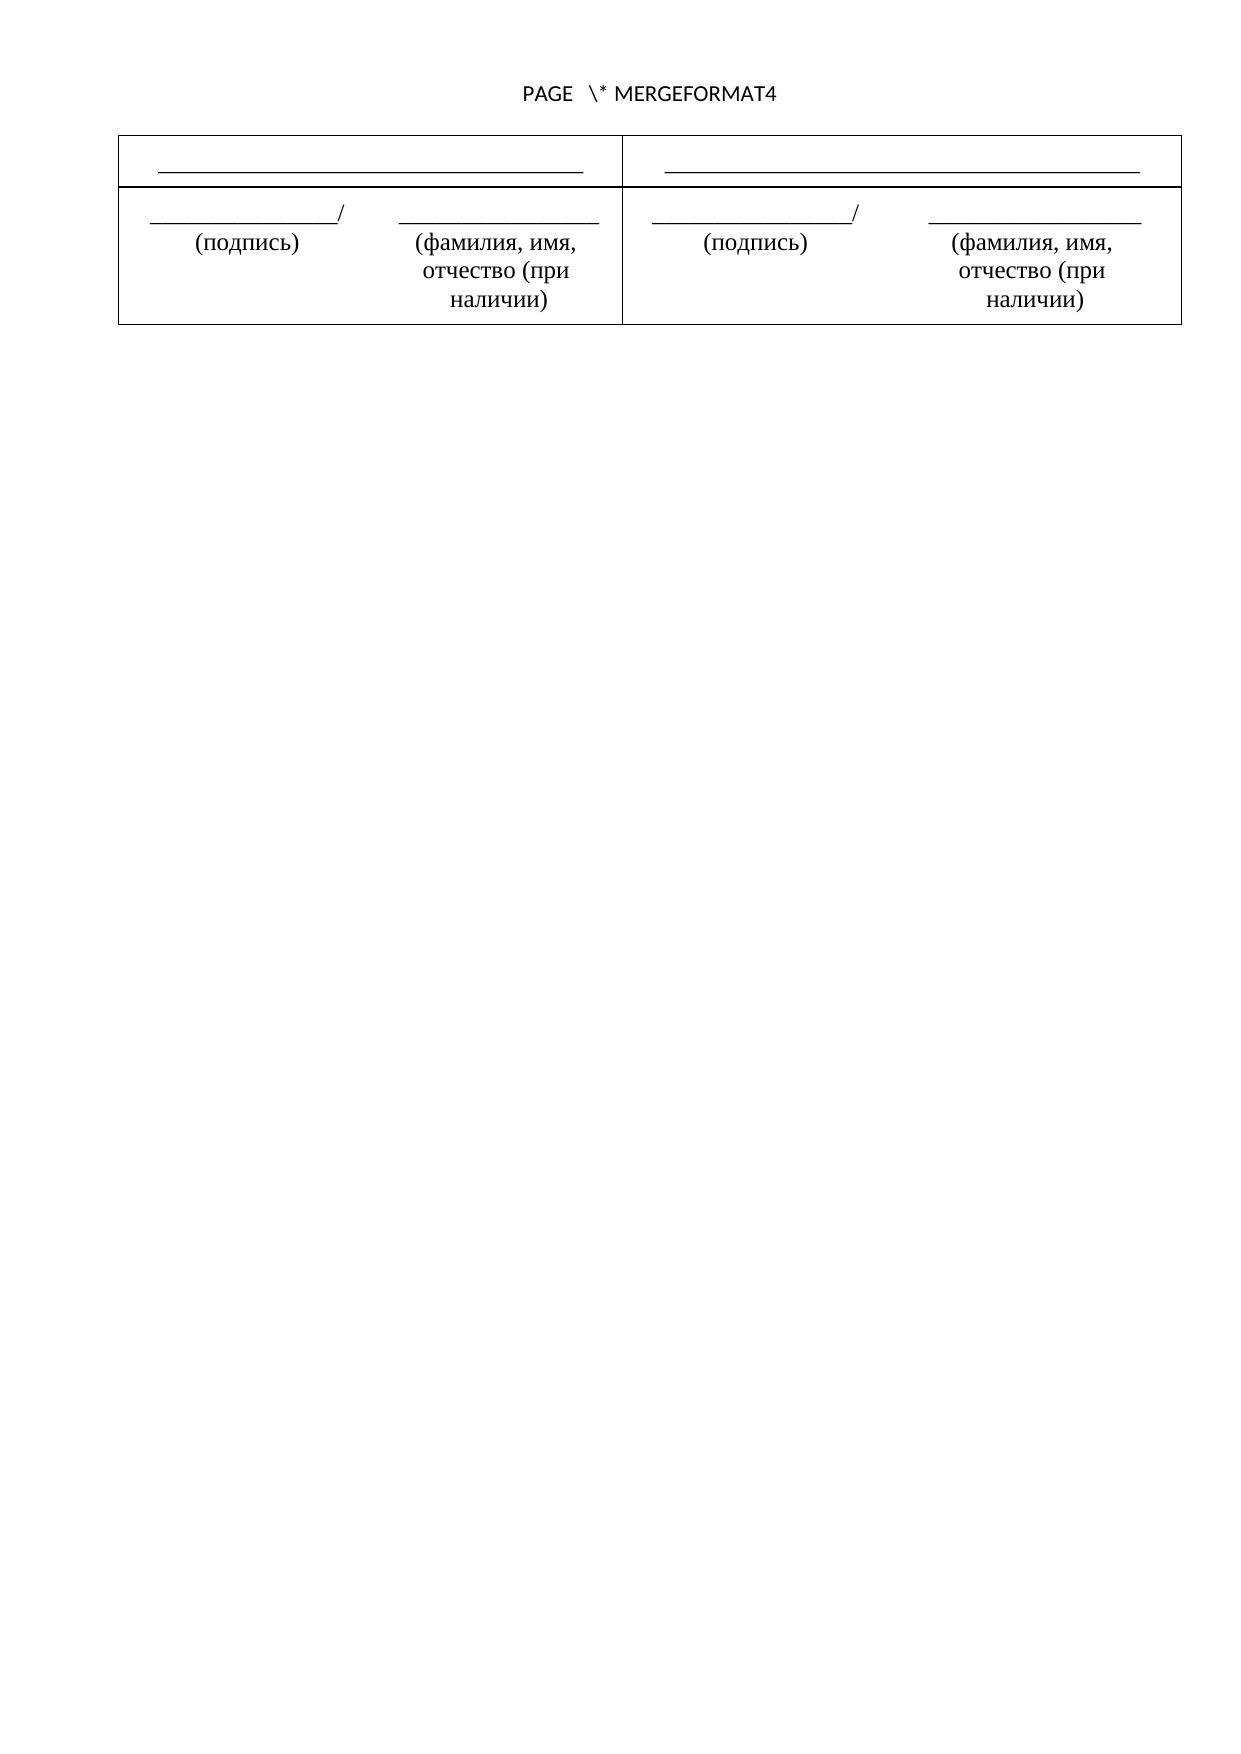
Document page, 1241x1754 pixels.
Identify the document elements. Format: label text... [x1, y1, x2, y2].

table_cell ________________ (фамилия, имя, отчество (при наличии) [375, 188, 622, 324]
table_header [623, 136, 1181, 186]
table_cell _________________ (фамилия, имя, отчество (при наличии) [888, 188, 1181, 324]
table_cell _______________/ (подпись) [119, 188, 375, 324]
table_cell ________________/ (подпись) [623, 188, 888, 324]
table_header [119, 136, 622, 186]
